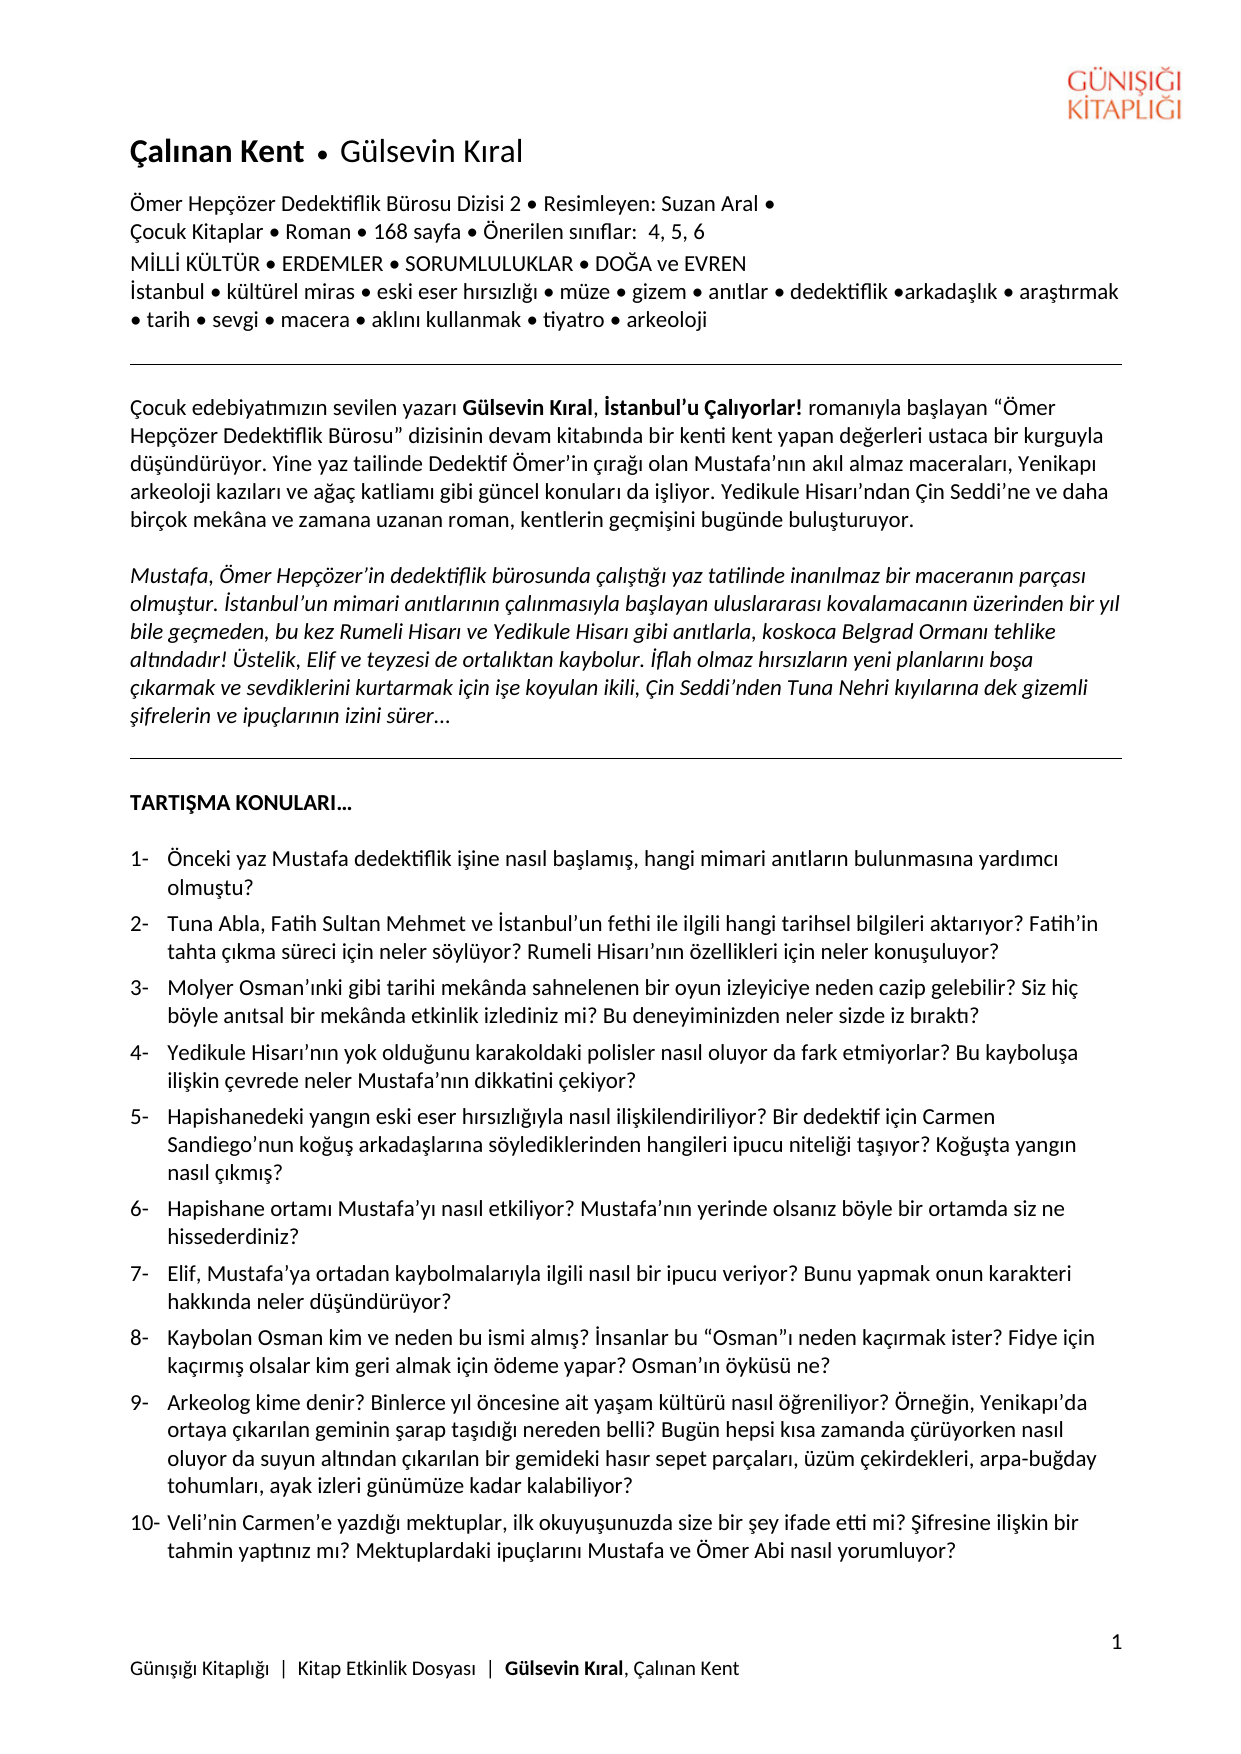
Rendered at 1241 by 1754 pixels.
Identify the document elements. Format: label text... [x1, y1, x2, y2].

list Hapishanedeki yangın eski eser hırsızlığıyla nasıl ilişkilendiriliyor? Bir dedektif için Carmen Sandiego’nun koğuş arkadaşlarına söylediklerinden hangileri ipucu niteliği taşıyor? Koğuşta yangın nasıl çıkmış? [283, 1102, 1122, 1186]
list Yedikule Hisarı’nın yok olduğunu karakoldaki polisler nasıl oluyor da fark etmiyorlar? Bu kayboluşa ilişkin çevrede neler Mustafa’nın dikkatini çekiyor? [637, 1038, 1122, 1094]
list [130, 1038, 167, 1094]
text Çocuk edebiyatımızın sevilen yazarı Gülsevin Kıral, İstanbul’u Çalıyorlar! romanıyla başlayan “Ömer Hepçözer Dedektiflik Bürosu” dizisinin devam kitabında bir kenti kent yapan değerleri ustaca bir kurguyla düşündürüyor. Yine yaz tailinde Dedektif Ömer’in çırağı olan Mustafa’nın akıl almaz maceraları, Yenikapı arkeoloji kazıları ve ağaç katliamı gibi güncel konuları da işliyor. Yedikule Hisarı’ndan Çin Seddi’ne ve daha birçok mekâna ve zamana uzanan roman, kentlerin geçmişini bugünde buluşturuyor. [130, 393, 1122, 533]
list Elif, Mustafa’ya ortadan kaybolmalarıyla ilgili nasıl bir ipucu veriyor? Bunu yapmak onun karakteri hakkında neler düşündürüyor? [452, 1259, 1122, 1315]
picture [1067, 66, 1183, 123]
text MİLLİ KÜLTÜR • ERDEMLER • SORUMLULUKLAR • DOĞA ve EVREN [130, 249, 1122, 277]
text İstanbul • kültürel miras • eski eser hırsızlığı • müze • gizem • anıtlar • dedektiflik •arkadaşlık • araştırmak • tarih • sevgi • macera • aklını kullanmak • tiyatro • arkeoloji [130, 277, 1122, 333]
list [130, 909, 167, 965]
text Çocuk Kitaplar • Roman • 168 sayfa • Önerilen sınıflar: 4, 5, 6 [671, 217, 1122, 245]
list Kaybolan Osman kim ve neden bu ismi almış? İnsanlar bu “Osman”ı neden kaçırmak ister? Fidye için kaçırmış olsalar kim geri almak için ödeme yapar? Osman’ın öyküsü ne? [831, 1323, 1122, 1379]
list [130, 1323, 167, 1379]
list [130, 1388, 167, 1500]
list Önceki yaz Mustafa dedektiflik işine nasıl başlamış, hangi mimari anıtların bulunmasına yardımcı olmuştu? [130, 844, 1122, 901]
text TARTIŞMA KONULARI… [130, 788, 1122, 817]
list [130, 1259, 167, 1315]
list Hapishane ortamı Mustafa’yı nasıl etkiliyor? Mustafa’nın yerinde olsanız böyle bir ortamda siz ne hissederdiniz? [130, 1194, 1122, 1251]
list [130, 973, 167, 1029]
text Çocuk Kitaplar • Roman • 168 sayfa • Önerilen sınıflar: 4, 5, 6 [130, 217, 643, 245]
text Mustafa, Ömer Hepçözer’in dedektiflik bürosunda çalıştığı yaz tatilinde inanılmaz bir maceranın parçası olmuştur. İstanbul’un mimari anıtlarının çalınmasıyla başlayan uluslararası kovalamacanın üzerinden bir yıl bile geçmeden, bu kez Rumeli Hisarı ve Yedikule Hisarı gibi anıtlarla, koskoca Belgrad Ormanı tehlike altındadır! Üstelik, Elif ve teyzesi de ortalıktan kaybolur. İflah olmaz hırsızların yeni planlarını boşa çıkarmak ve sevdiklerini kurtarmak için işe koyulan ikili, Çin Seddi’nden Tuna Nehri kıyılarına dek gizemli şifrelerin ve ipuçlarının izini sürer... [130, 561, 1122, 729]
subtitle Çalınan Kent • Gülsevin Kıral [130, 130, 1122, 171]
text Ömer Hepçözer Dedektiflik Bürosu Dizisi 2 • Resimleyen: Suzan Aral • [130, 189, 1122, 217]
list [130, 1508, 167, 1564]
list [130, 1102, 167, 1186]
list Arkeolog kime denir? Binlerce yıl öncesine ait yaşam kültürü nasıl öğreniliyor? Örneğin, Yenikapı’da ortaya çıkarılan geminin şarap taşıdığı nereden belli? Bugün hepsi kısa zamanda çürüyorken nasıl oluyor da suyun altından çıkarılan bir gemideki hasır sepet parçaları, üzüm çekirdekleri, arpa-buğday tohumları, ayak izleri günümüze kadar kalabiliyor? [634, 1388, 1122, 1500]
